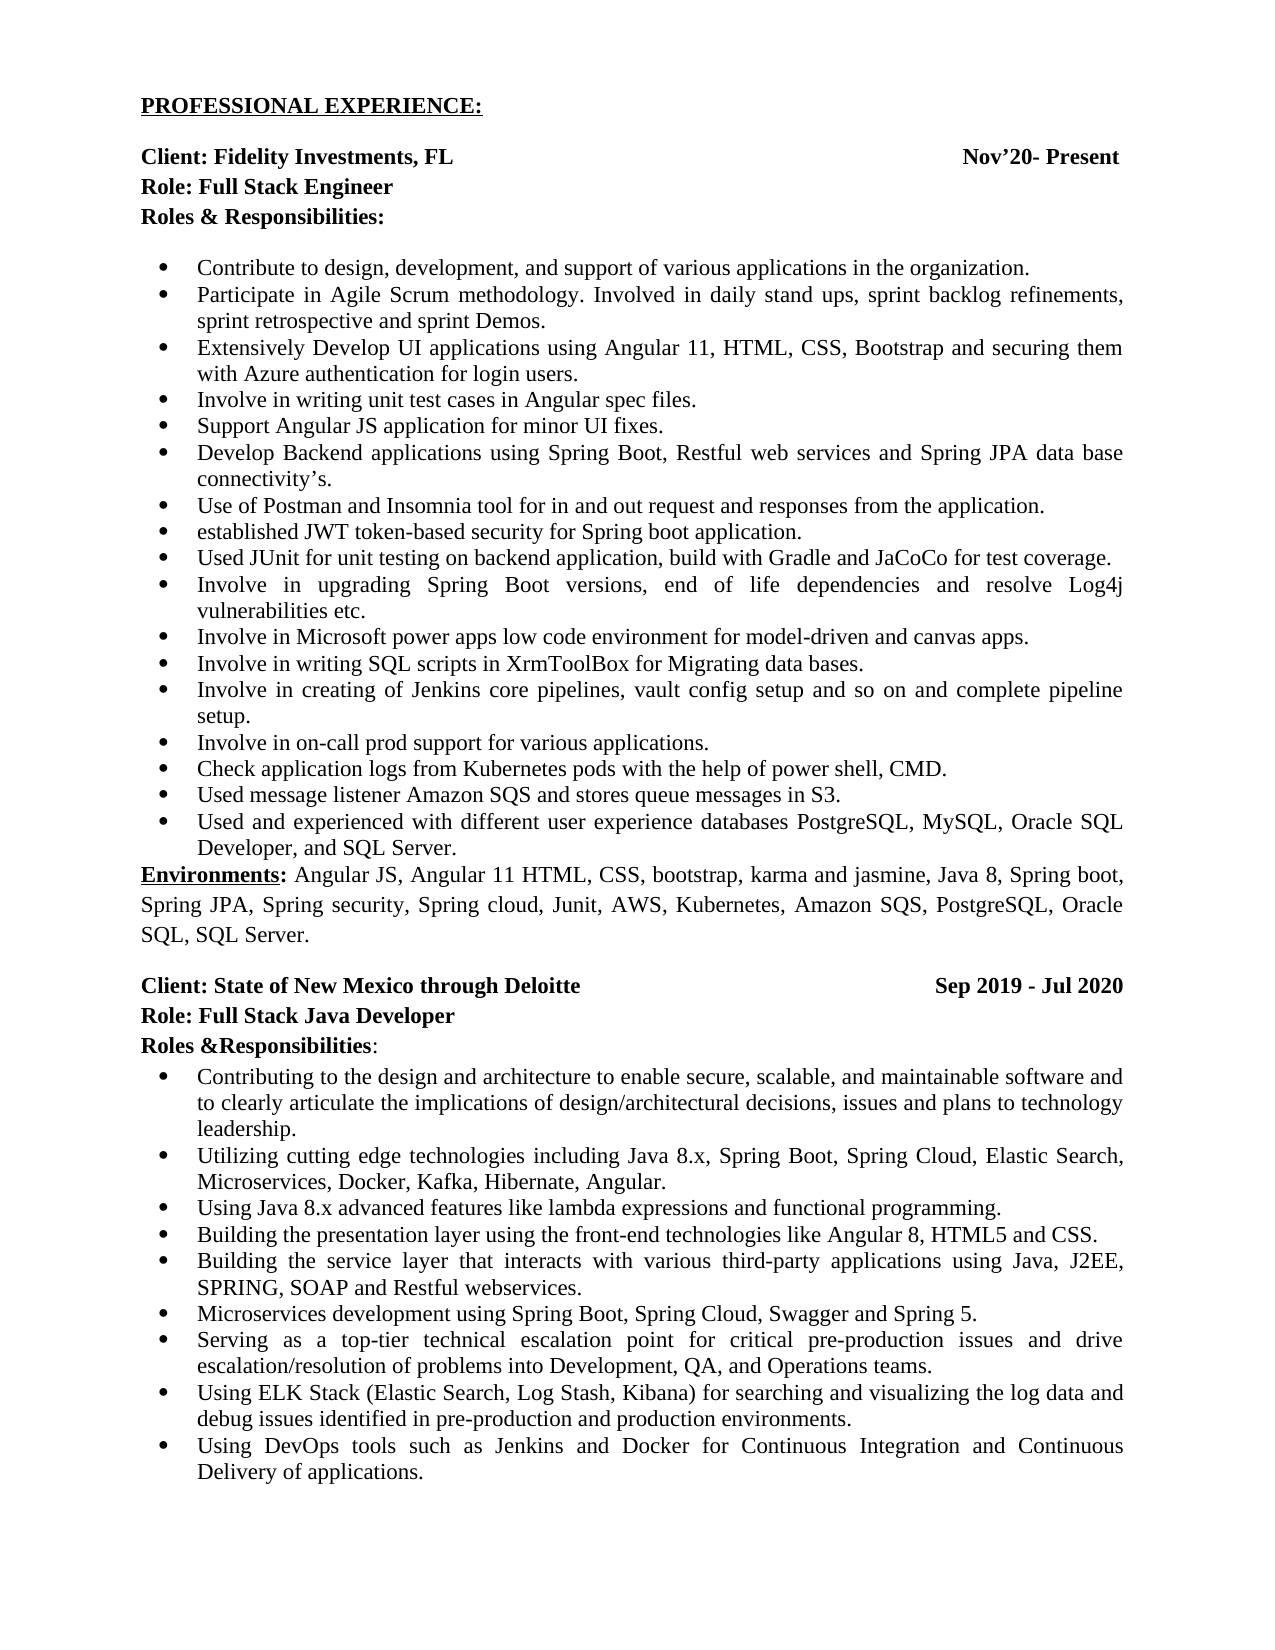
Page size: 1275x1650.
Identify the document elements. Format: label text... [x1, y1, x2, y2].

text Client: State of New Mexico through Deloitte Sep 2019 - Jul 2020 [141, 972, 1125, 998]
list Involve in writing SQL scripts in XrmToolBox for Migrating data bases. [159, 650, 1125, 676]
list Check application logs from Kubernetes pods with the help of power shell, CMD. [159, 755, 1125, 782]
list Involve in Microsoft power apps low code environment for model-driven and canvas apps. [159, 623, 1125, 650]
list Contributing to the design and architecture to enable secure, scalable, and maintainable software and to clearly articulate the implications of design/architectural decisions, issues and plans to technology leadership. [159, 1063, 1125, 1142]
text Roles &Responsibilities: [141, 1032, 1125, 1059]
list Support Angular JS application for minor UI fixes. [159, 413, 1125, 439]
text PROFESSIONAL EXPERIENCE: [141, 92, 1125, 118]
text Roles & Responsibilities: [141, 203, 1125, 230]
list Using Java 8.x advanced features like lambda expressions and functional programming. [159, 1194, 1125, 1221]
list Involve in upgrading Spring Boot versions, end of life dependencies and resolve Log4j vulnerabilities etc. [159, 571, 1125, 623]
list Building the service layer that interacts with various third-party applications using Java, J2EE, SPRING, SOAP and Restful webservices. [159, 1247, 1125, 1300]
text Role: Full Stack Java Developer [141, 1002, 1125, 1029]
list Used message listener Amazon SQS and stores queue messages in S3. [159, 782, 1125, 808]
list established JWT token-based security for Spring boot application. [159, 518, 1125, 544]
list Develop Backend applications using Spring Boot, Restful web services and Spring JPA data base connectivity’s. [159, 439, 1125, 492]
list Used JUnit for unit testing on backend application, build with Gradle and JaCoCo for test coverage. [159, 544, 1125, 571]
list Involve in creating of Jenkins core pipelines, vault config setup and so on and complete pipeline setup. [159, 676, 1125, 729]
list Microservices development using Spring Boot, Spring Cloud, Swagger and Spring 5. [159, 1300, 1125, 1326]
list Utilizing cutting edge technologies including Java 8.x, Spring Boot, Spring Cloud, Elastic Search, Microservices, Docker, Kafka, Hibernate, Angular. [159, 1142, 1125, 1194]
text Environments: Angular JS, Angular 11 HTML, CSS, bootstrap, karma and jasmine, Java 8, Spring boot, Spring JPA, Spring security, Spring cloud, Junit, AWS, Kubernetes, Amazon SQS, PostgreSQL, Oracle SQL, SQL Server. [141, 861, 1125, 947]
list Participate in Agile Scrum methodology. Involved in daily stand ups, sprint backlog refinements, sprint retrospective and sprint Demos. [159, 281, 1125, 333]
text Client: Fidelity Investments, FL Nov’20- Present [141, 143, 1125, 169]
list Involve in writing unit test cases in Angular spec files. [159, 386, 1125, 413]
list Using DevOps tools such as Jenkins and Docker for Continuous Integration and Continuous Delivery of applications. [159, 1432, 1125, 1484]
list Use of Postman and Insomnia tool for in and out request and responses from the application. [159, 492, 1125, 518]
list Involve in on-call prod support for various applications. [159, 729, 1125, 755]
list Extensively Develop UI applications using Angular 11, HTML, CSS, Bootstrap and securing them with Azure authentication for login users. [159, 333, 1125, 386]
list Contribute to design, development, and support of various applications in the organization. [159, 254, 1125, 281]
list Serving as a top-tier technical escalation point for critical pre-production issues and drive escalation/resolution of problems into Development, QA, and Operations teams. [159, 1326, 1125, 1379]
list Using ELK Stack (Elastic Search, Log Stash, Kibana) for searching and visualizing the log data and debug issues identified in pre-production and production environments. [159, 1379, 1125, 1432]
text Role: Full Stack Engineer [141, 173, 1125, 199]
list Building the presentation layer using the front-end technologies like Angular 8, HTML5 and CSS. [159, 1221, 1125, 1247]
list Used and experienced with different user experience databases PostgreSQL, MySQL, Oracle SQL Developer, and SQL Server. [159, 808, 1125, 861]
